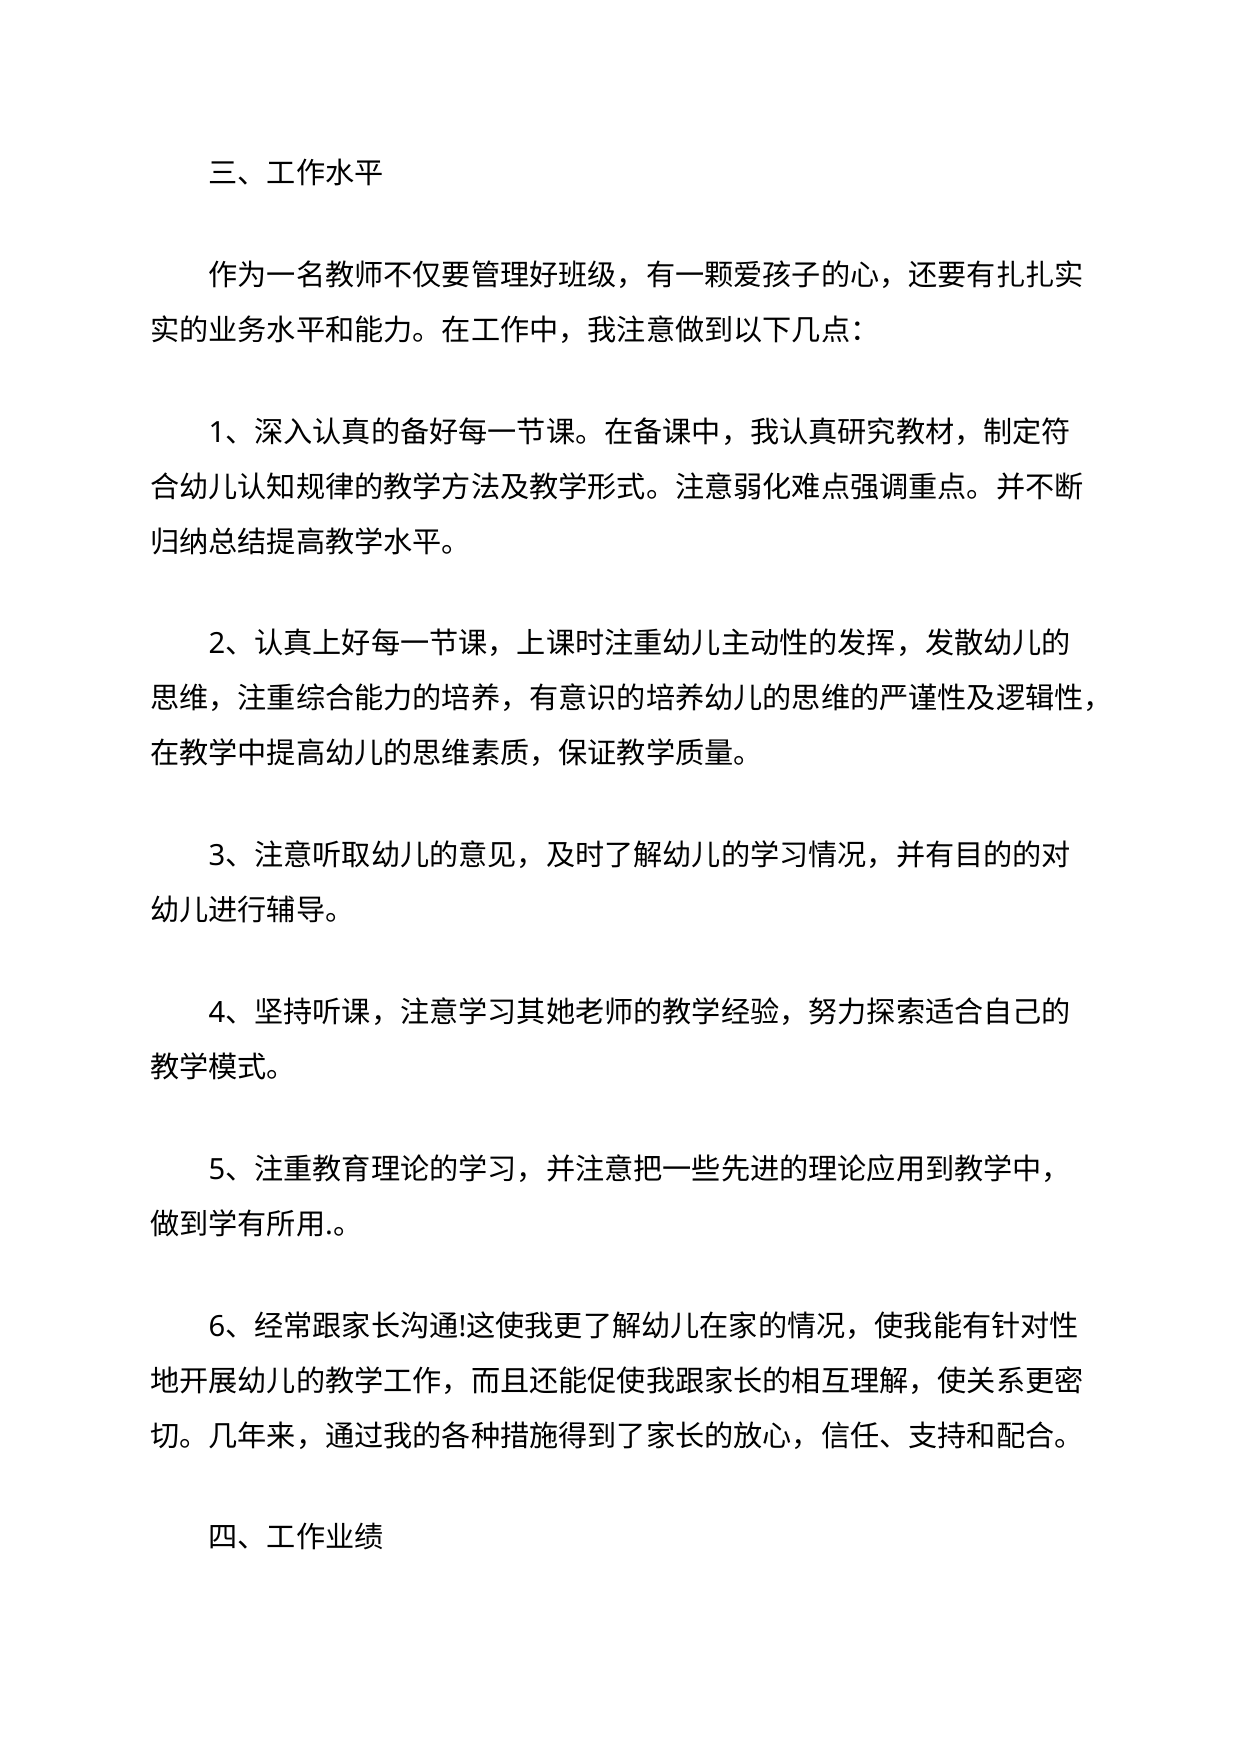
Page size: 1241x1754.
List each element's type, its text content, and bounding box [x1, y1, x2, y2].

text 2、认真上好每一节课，上课时注重幼儿主动性的发挥，发散幼儿的思维，注重综合能力的培养，有意识的培养幼儿的思维的严谨性及逻辑性，在教学中提高幼儿的思维素质，保证教学质量。 [150, 620, 1090, 772]
text 1、深入认真的备好每一节课。在备课中，我认真研究教材，制定符合幼儿认知规律的教学方法及教学形式。注意弱化难点强调重点。并不断归纳总结提高教学水平。 [150, 408, 1090, 561]
text 4、坚持听课，注意学习其她老师的教学经验，努力探索适合自己的教学模式。 [150, 988, 1090, 1086]
text 5、注重教育理论的学习，并注意把一些先进的理论应用到教学中，做到学有所用.。 [150, 1145, 1090, 1243]
text 三、工作水平 [150, 150, 1090, 192]
text 四、工作业绩 [150, 1514, 1090, 1556]
text 作为一名教师不仅要管理好班级，有一颗爱孩子的心，还要有扎扎实实的业务水平和能力。在工作中，我注意做到以下几点： [150, 252, 1090, 349]
text 3、注意听取幼儿的意见，及时了解幼儿的学习情况，并有目的的对幼儿进行辅导。 [150, 832, 1090, 929]
text 6、经常跟家长沟通!这使我更了解幼儿在家的情况，使我能有针对性地开展幼儿的教学工作，而且还能促使我跟家长的相互理解，使关系更密切。几年来，通过我的各种措施得到了家长的放心，信任、支持和配合。 [150, 1302, 1090, 1454]
